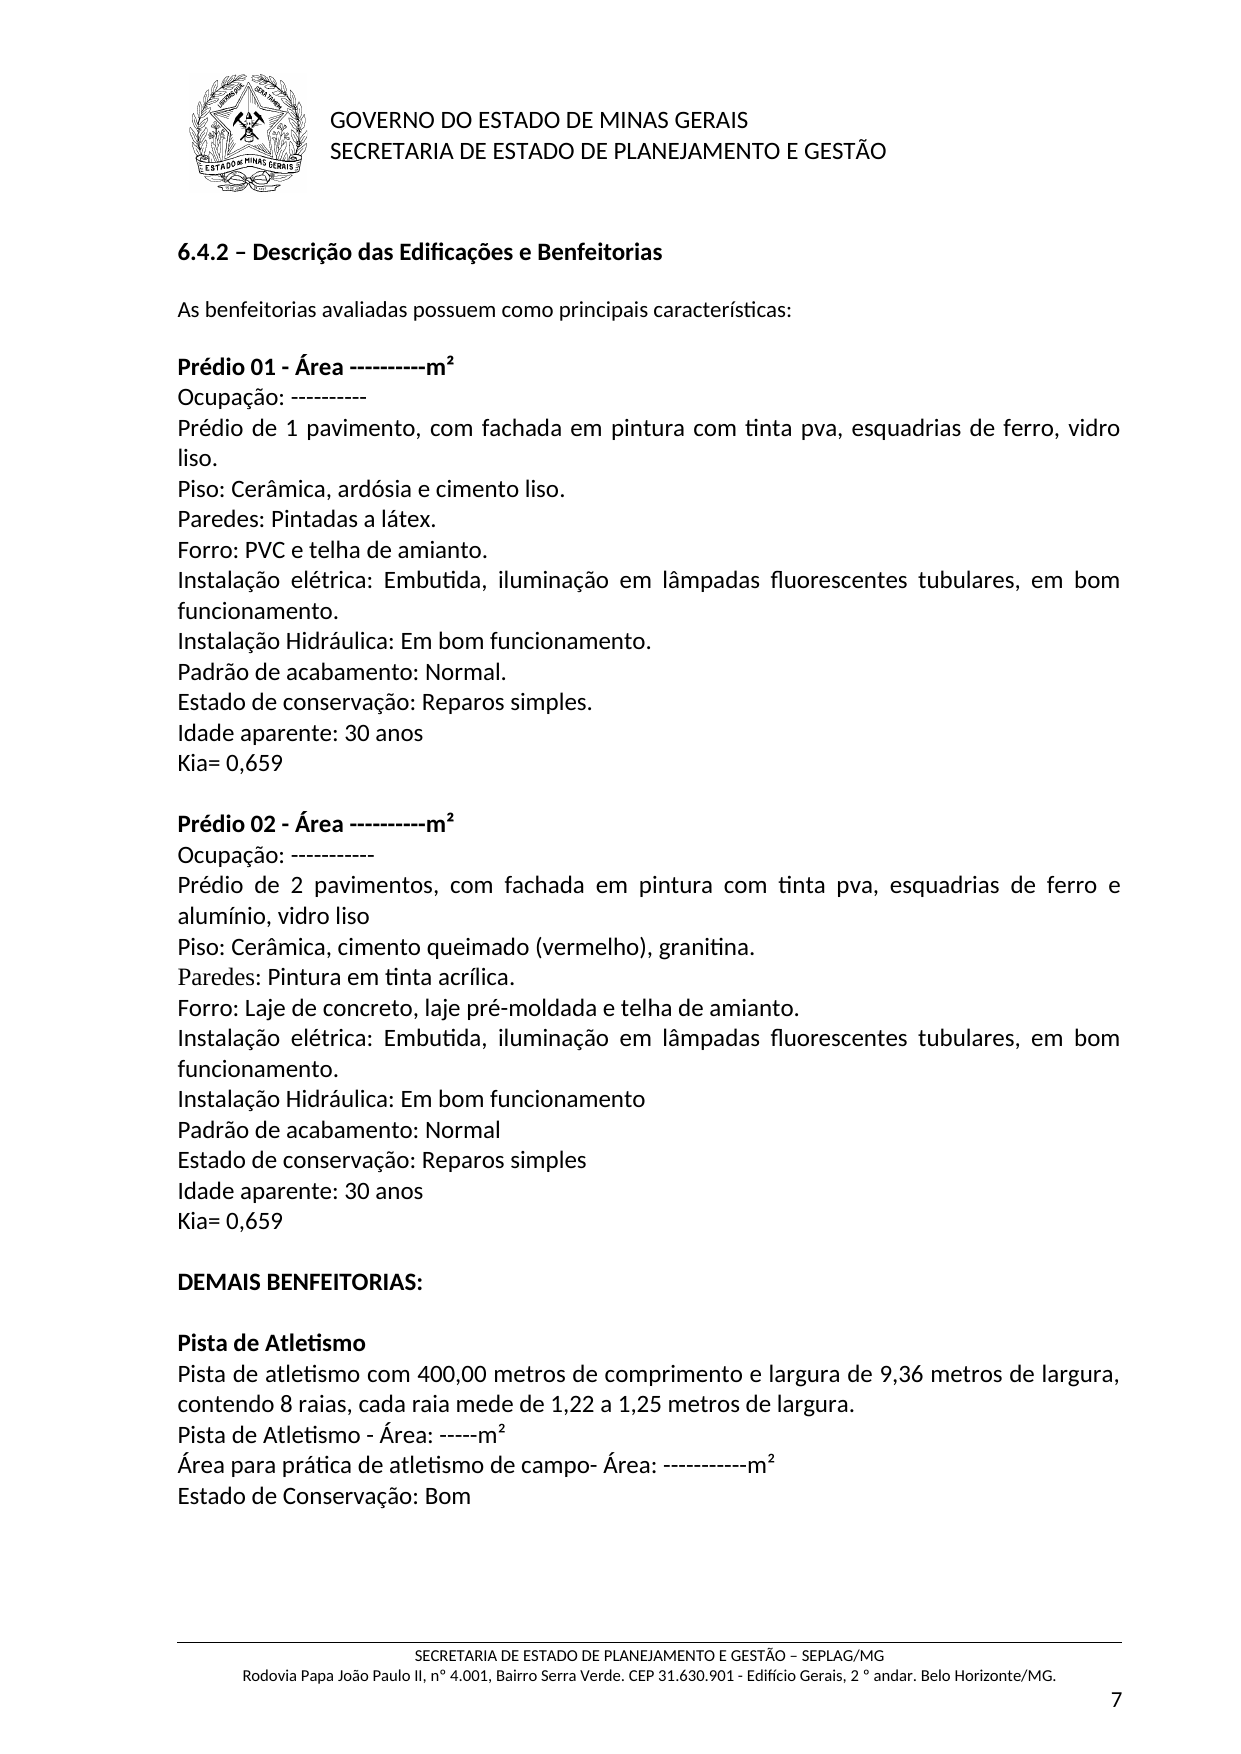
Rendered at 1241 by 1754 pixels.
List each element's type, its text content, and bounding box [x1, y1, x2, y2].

text Instalação Hidráulica: Em bom funcionamento [177, 1083, 1122, 1114]
text As benfeitorias avaliadas possuem como principais características: [177, 295, 1122, 323]
text Padrão de acabamento: Normal. [177, 656, 1122, 687]
text Instalação elétrica: Embutida, iluminação em lâmpadas fluorescentes tubulares, em bom funcionamento. [177, 564, 1122, 626]
text Paredes: Pintura em tinta acrílica. [177, 961, 1122, 992]
text Idade aparente: 30 anos [177, 717, 1122, 748]
text Pista de Atletismo - Área: -----m² [177, 1419, 1122, 1449]
text Área para prática de atletismo de campo- Área: -----------m² [177, 1449, 1122, 1480]
text Prédio de 2 pavimentos, com fachada em pintura com tinta pva, esquadrias de ferro e alumínio, vidro liso [177, 870, 1122, 931]
text Piso: Cerâmica, ardósia e cimento liso. [177, 473, 1122, 503]
text Estado de Conservação: Bom [177, 1480, 1122, 1511]
text Paredes: Pintadas a látex. [177, 503, 1122, 534]
text Piso: Cerâmica, cimento queimado (vermelho), granitina. [177, 931, 1122, 961]
text Prédio 01 - Área ----------m² [177, 351, 1122, 381]
text Kia= 0,659 [177, 748, 1122, 778]
text Pista de Atletismo [177, 1327, 1122, 1358]
text Estado de conservação: Reparos simples. [177, 687, 1122, 717]
text Idade aparente: 30 anos [177, 1175, 1122, 1205]
text Instalação elétrica: Embutida, iluminação em lâmpadas fluorescentes tubulares, em bom funcionamento. [177, 1022, 1122, 1083]
picture [188, 73, 308, 193]
text Ocupação: ----------- [177, 839, 1122, 870]
text Prédio 02 - Área ----------m² [177, 809, 1122, 839]
text Ocupação: ---------- [177, 381, 1122, 412]
text Pista de atletismo com 400,00 metros de comprimento e largura de 9,36 metros de largura, contendo 8 raias, cada raia mede de 1,22 a 1,25 metros de largura. [177, 1358, 1122, 1419]
text Estado de conservação: Reparos simples [177, 1144, 1122, 1175]
text Forro: PVC e telha de amianto. [177, 534, 1122, 564]
text Forro: Laje de concreto, laje pré-moldada e telha de amianto. [177, 992, 1122, 1022]
subtitle 6.4.2 – Descrição das Edificações e Benfeitorias [177, 236, 1122, 267]
text DEMAIS BENFEITORIAS: [177, 1266, 1122, 1297]
text Prédio de 1 pavimento, com fachada em pintura com tinta pva, esquadrias de ferro, vidro liso. [177, 412, 1122, 473]
text Kia= 0,659 [177, 1205, 1122, 1236]
text Instalação Hidráulica: Em bom funcionamento. [177, 626, 1122, 656]
text Padrão de acabamento: Normal [177, 1114, 1122, 1144]
